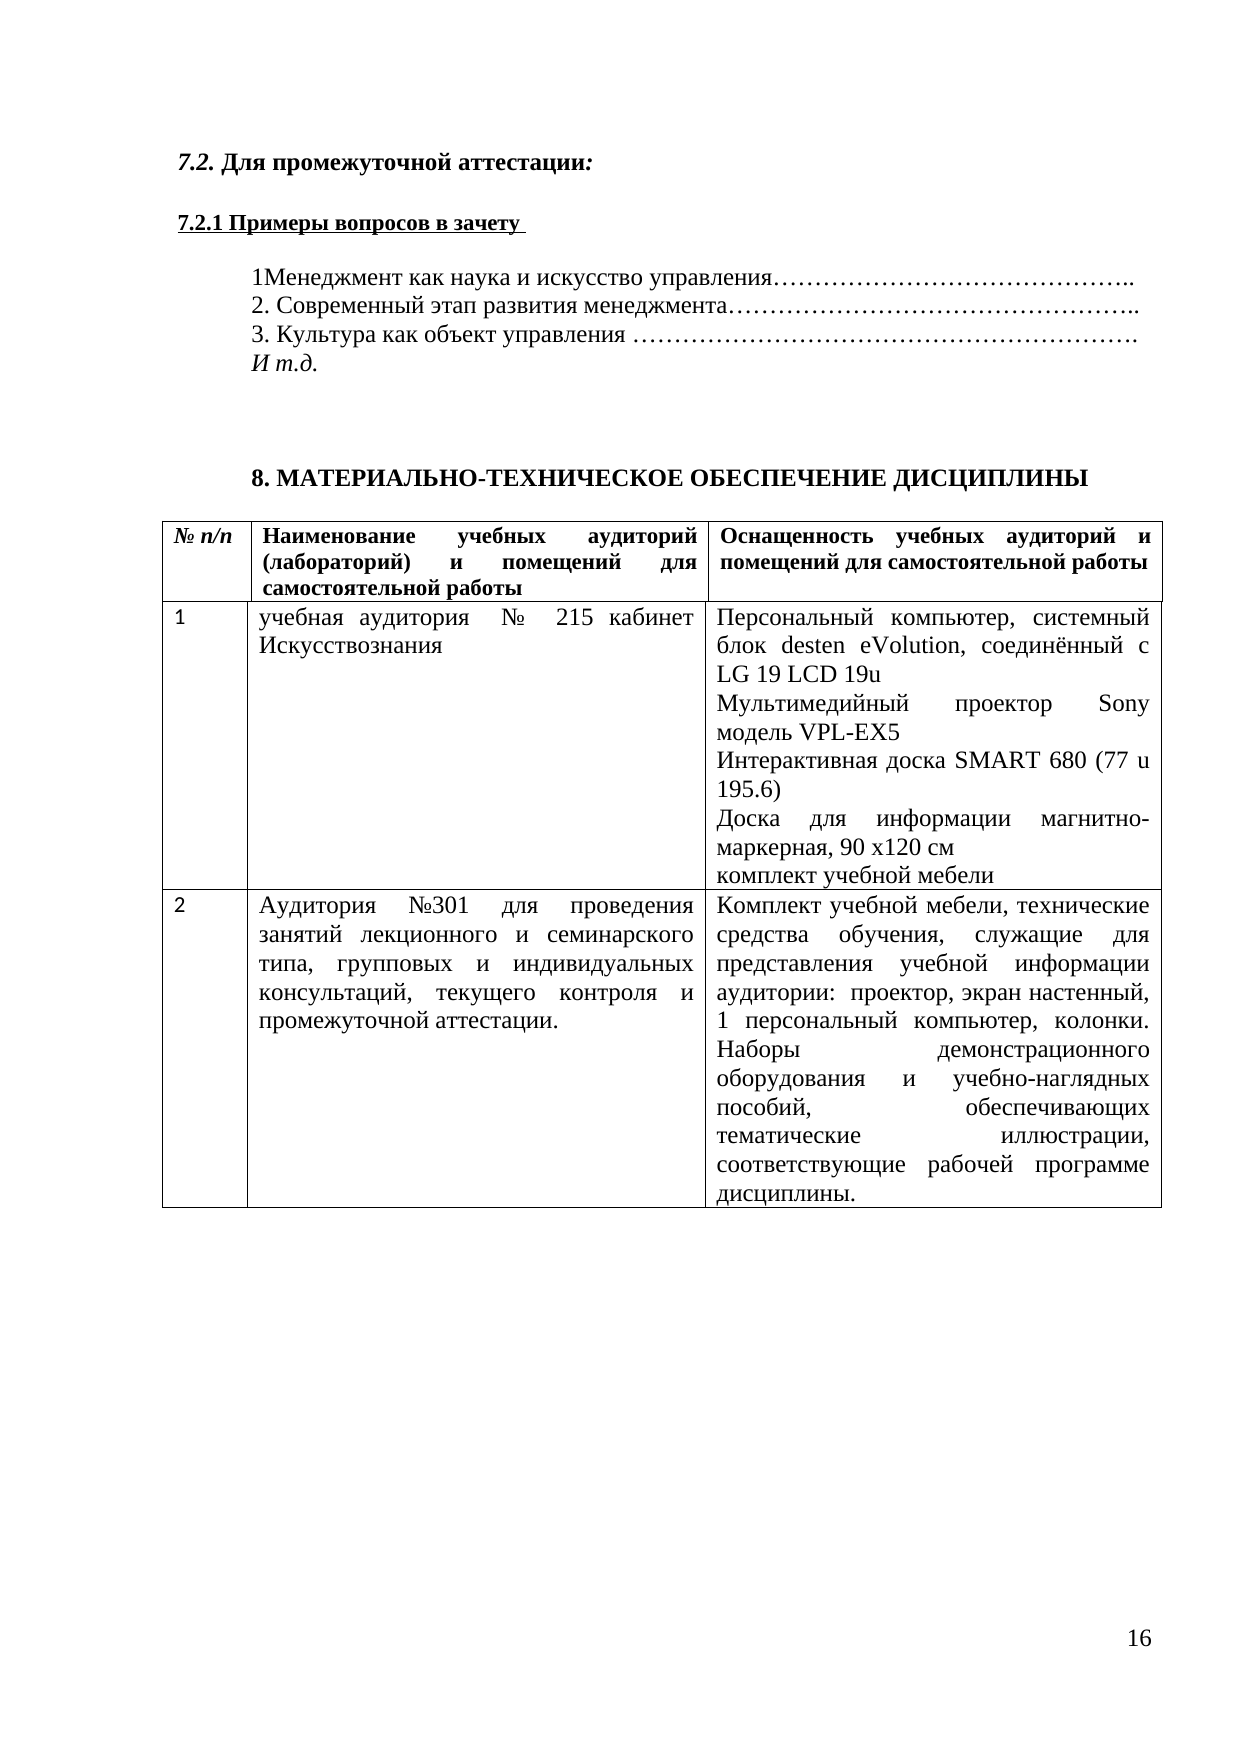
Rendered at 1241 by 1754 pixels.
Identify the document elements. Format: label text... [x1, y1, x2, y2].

table_cell 1 [163, 602, 247, 889]
text 7.2.1 Примеры вопросов в зачету [177, 209, 1152, 236]
table_cell 2 [163, 890, 247, 1207]
list 7.2. Для промежуточной аттестации: [177, 147, 1152, 176]
text 1Менеджмент как наука и искусство управления…………………………………….. [177, 262, 1152, 291]
text 8. МАТЕРИАЛЬНО-ТЕХНИЧЕСКОЕ ОБЕСПЕЧЕНИЕ ДИСЦИПЛИНЫ [177, 463, 1152, 492]
table_header Оснащенность учебных аудиторий и помещений для самостоятельной работы [709, 522, 1162, 601]
text 2. Современный этап развития менеджмента………………………………………….. [177, 291, 1152, 319]
table_header Наименование учебных аудиторий (лабораторий) и помещений для самостоятельной работы [252, 522, 708, 601]
table_cell Аудитория №301 для проведения занятий лекционного и семинарского типа, групповых и индивидуальных консультаций, текущего контроля и промежуточной аттестации. [248, 890, 705, 1207]
text 3. Культура как объект управления ……………………………………………………. [177, 319, 1152, 348]
text И т.д. [177, 348, 1152, 377]
table_cell учебная аудитория № 215 кабинет Искусствознания [248, 602, 705, 889]
table_cell Комплект учебной мебели, технические средства обучения, служащие для представления учебной информации аудитории: проектор, экран настенный, 1 персональный компьютер, колонки. Наборы демонстрационного оборудования и учебно-наглядных пособий, обеспечивающих тематические иллюстрации, соответствующие рабочей программе дисциплины. [706, 890, 1161, 1207]
table_header № п/п [163, 522, 251, 601]
table_cell Персональный компьютер, системный блок desten eVolution, соединённый с LG 19 LCD 19u Мультимедийный проектор Sony модель VPL-EX5 Интерактивная доска SMART 680 (77 u 195.6) Доска для информации магнитно-маркерная, 90 х120 см комплект учебной мебели [706, 602, 1161, 889]
